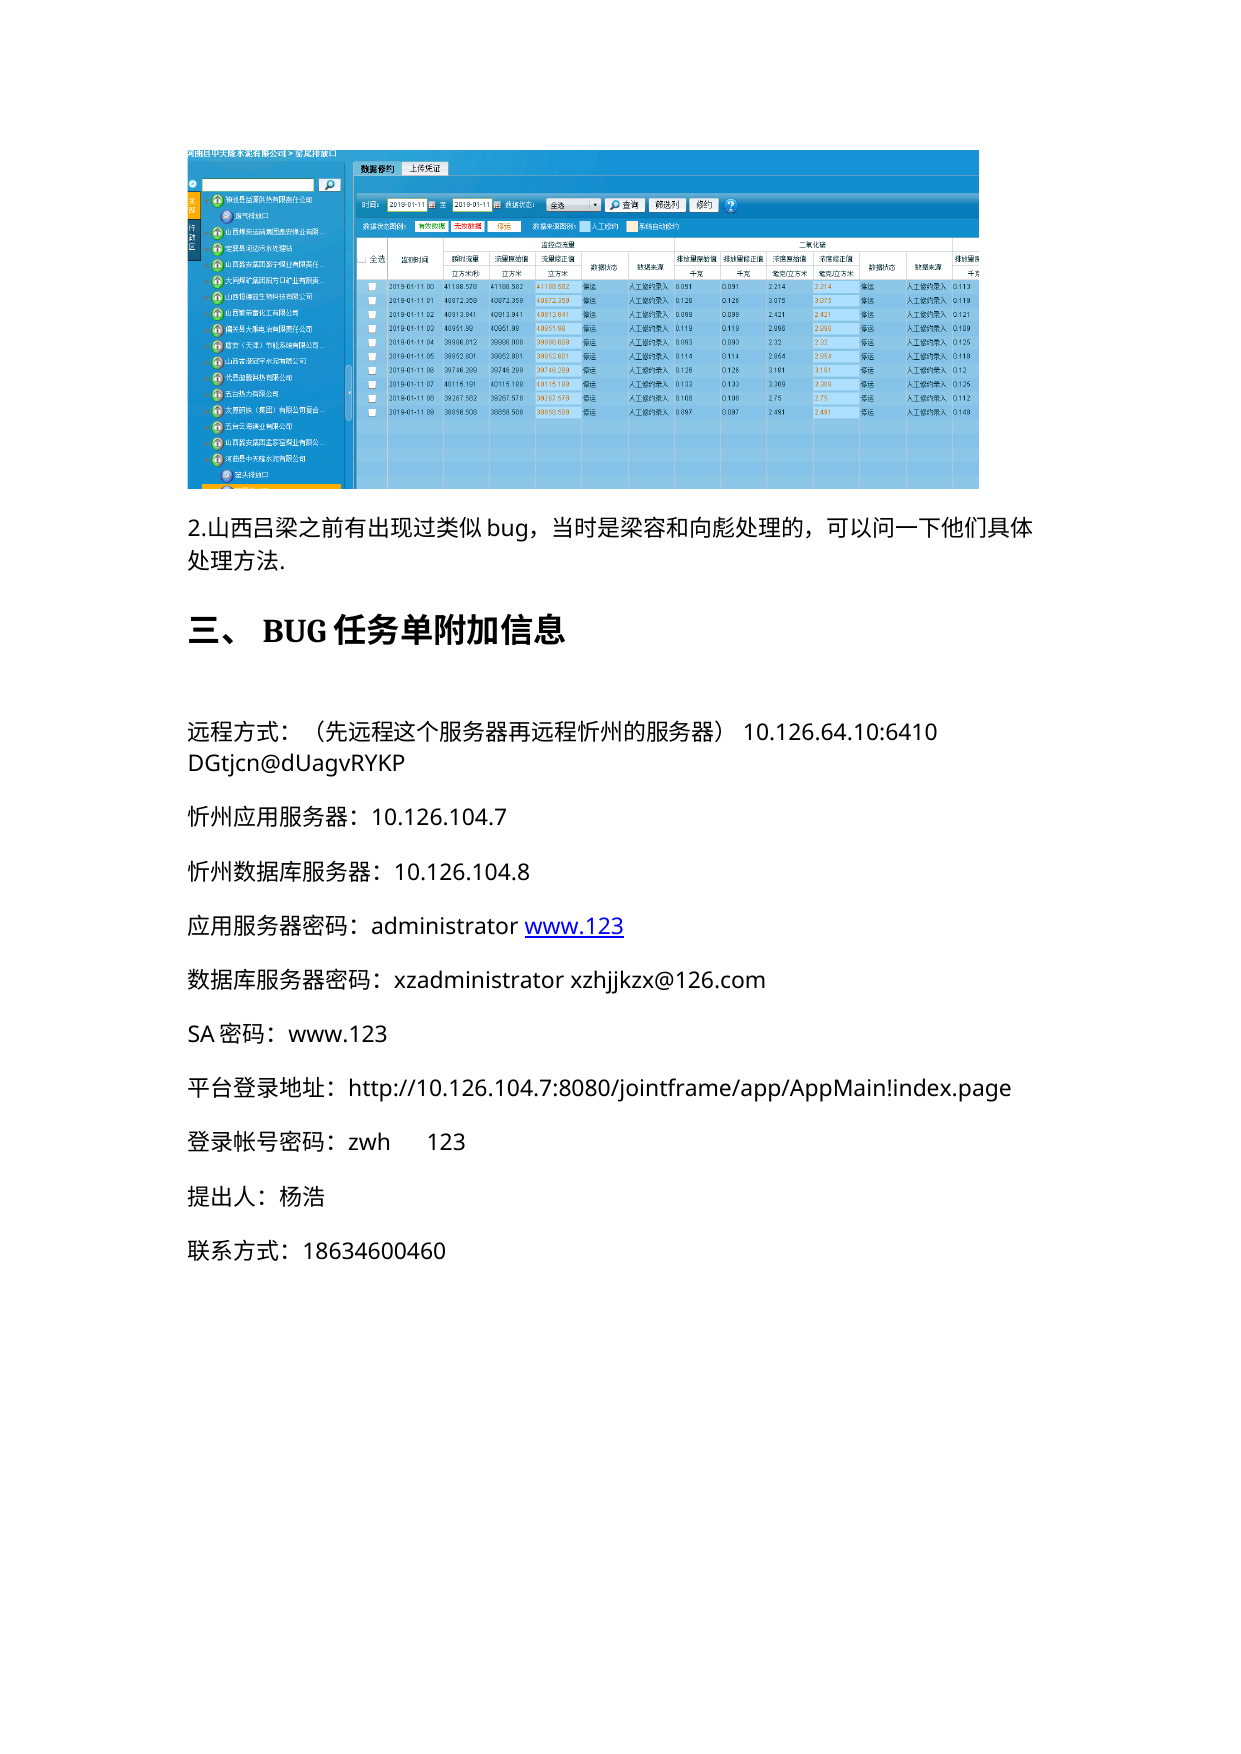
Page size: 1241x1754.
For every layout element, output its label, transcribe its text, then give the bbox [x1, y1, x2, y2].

text 联系方式：18634600460 [187, 1232, 1053, 1266]
subtitle BUG任务单附加信息 [187, 603, 1053, 652]
picture [211, 454, 224, 466]
text 忻州应用服务器：10.126.104.7 [187, 799, 1053, 833]
text 忻州数据库服务器：10.126.104.8 [187, 853, 1053, 887]
picture [221, 470, 233, 482]
text 登录帐号密码：zwh 123 [187, 1124, 1053, 1158]
picture [627, 222, 637, 231]
text 数据库服务器密码：xzadministrator xzhjjkzx@126.com [187, 962, 1053, 995]
text SA密码：www.123 [187, 1016, 1053, 1049]
picture [187, 150, 979, 489]
text 2.山西吕梁之前有出现过类似bug，当时是梁容和向彪处理的，可以问一下他们具体处理方法. [187, 510, 1053, 576]
text 应用服务器密码：administrator www.123 [187, 908, 1053, 941]
text 平台登录地址：http://10.126.104.7:8080/jointframe/app/AppMain!index.page [187, 1070, 1053, 1103]
picture [203, 485, 340, 489]
picture [211, 438, 224, 450]
text 远程方式：（先远程这个服务器再远程忻州的服务器） 10.126.64.10:6410 DGtjcn@dUagvRYKP [187, 714, 1053, 778]
text 提出人：杨浩 [187, 1178, 1053, 1212]
